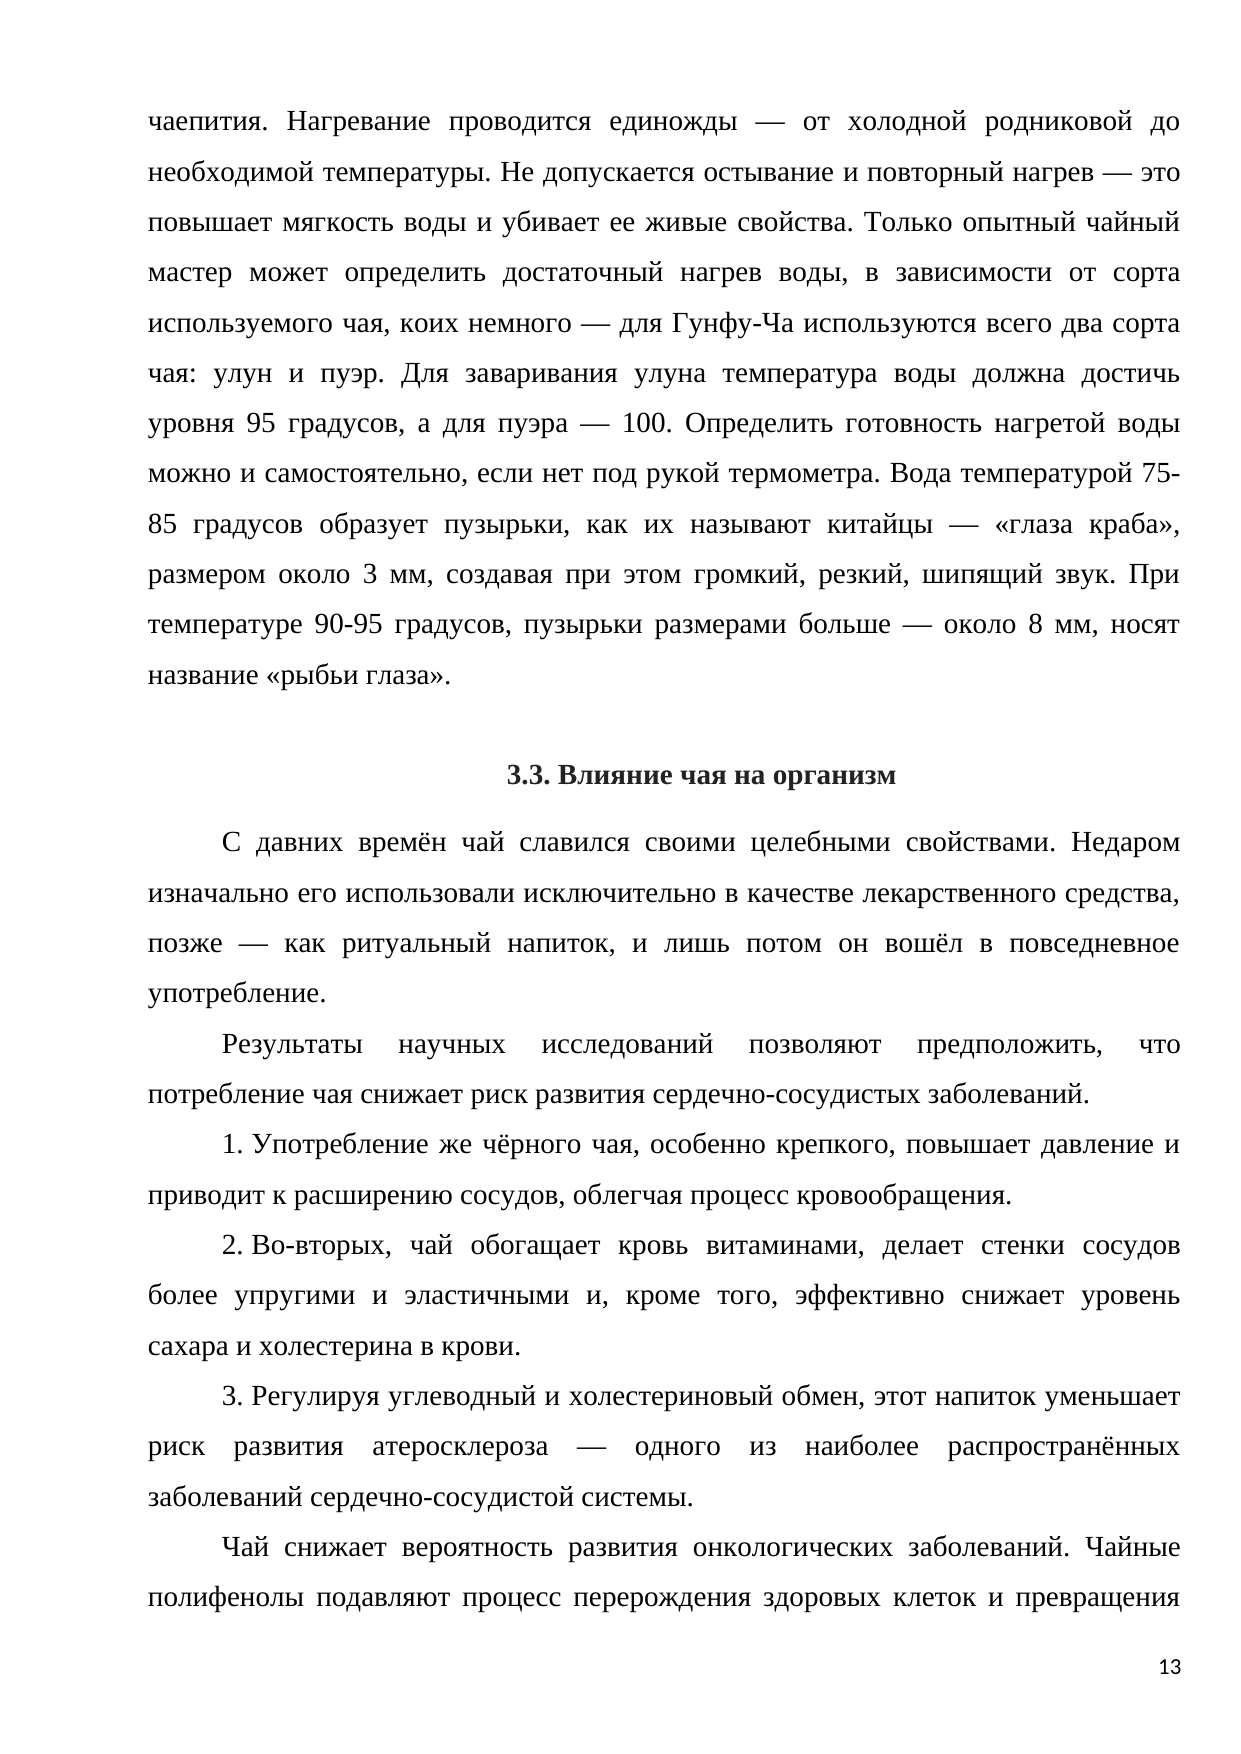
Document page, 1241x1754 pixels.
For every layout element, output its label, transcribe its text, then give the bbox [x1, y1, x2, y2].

text 3.3. Влияние чая на организм [148, 757, 1181, 791]
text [148, 103, 1181, 690]
list Употребление же чёрного чая, особенно крепкого, повышает давление и приводит к расширению сосудов, облегчая процесс кровообращения. [148, 1126, 1181, 1210]
list Во-вторых, чай обогащает кровь витаминами, делает стенки сосудов более упругими и эластичными и, кроме того, эффективно снижает уровень сахара и холестерина в крови. [148, 1227, 1181, 1361]
list Регулируя углеводный и холестериновый обмен, этот напиток уменьшает риск развития атеросклероза — одного из наиболее распространённых заболеваний сердечно-сосудистой системы. [148, 1378, 1181, 1512]
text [148, 1529, 1181, 1613]
text Результаты научных исследований позволяют предположить, что потребление чая снижает риск развития сердечно-сосудистых заболеваний. [148, 1026, 1181, 1110]
text С давних времён чай славился своими целебными свойствами. Недаром изначально его использовали исключительно в качестве лекарственного средства, позже — как ритуальный напиток, и лишь потом он вошёл в повседневное употребление. [148, 824, 1181, 1009]
